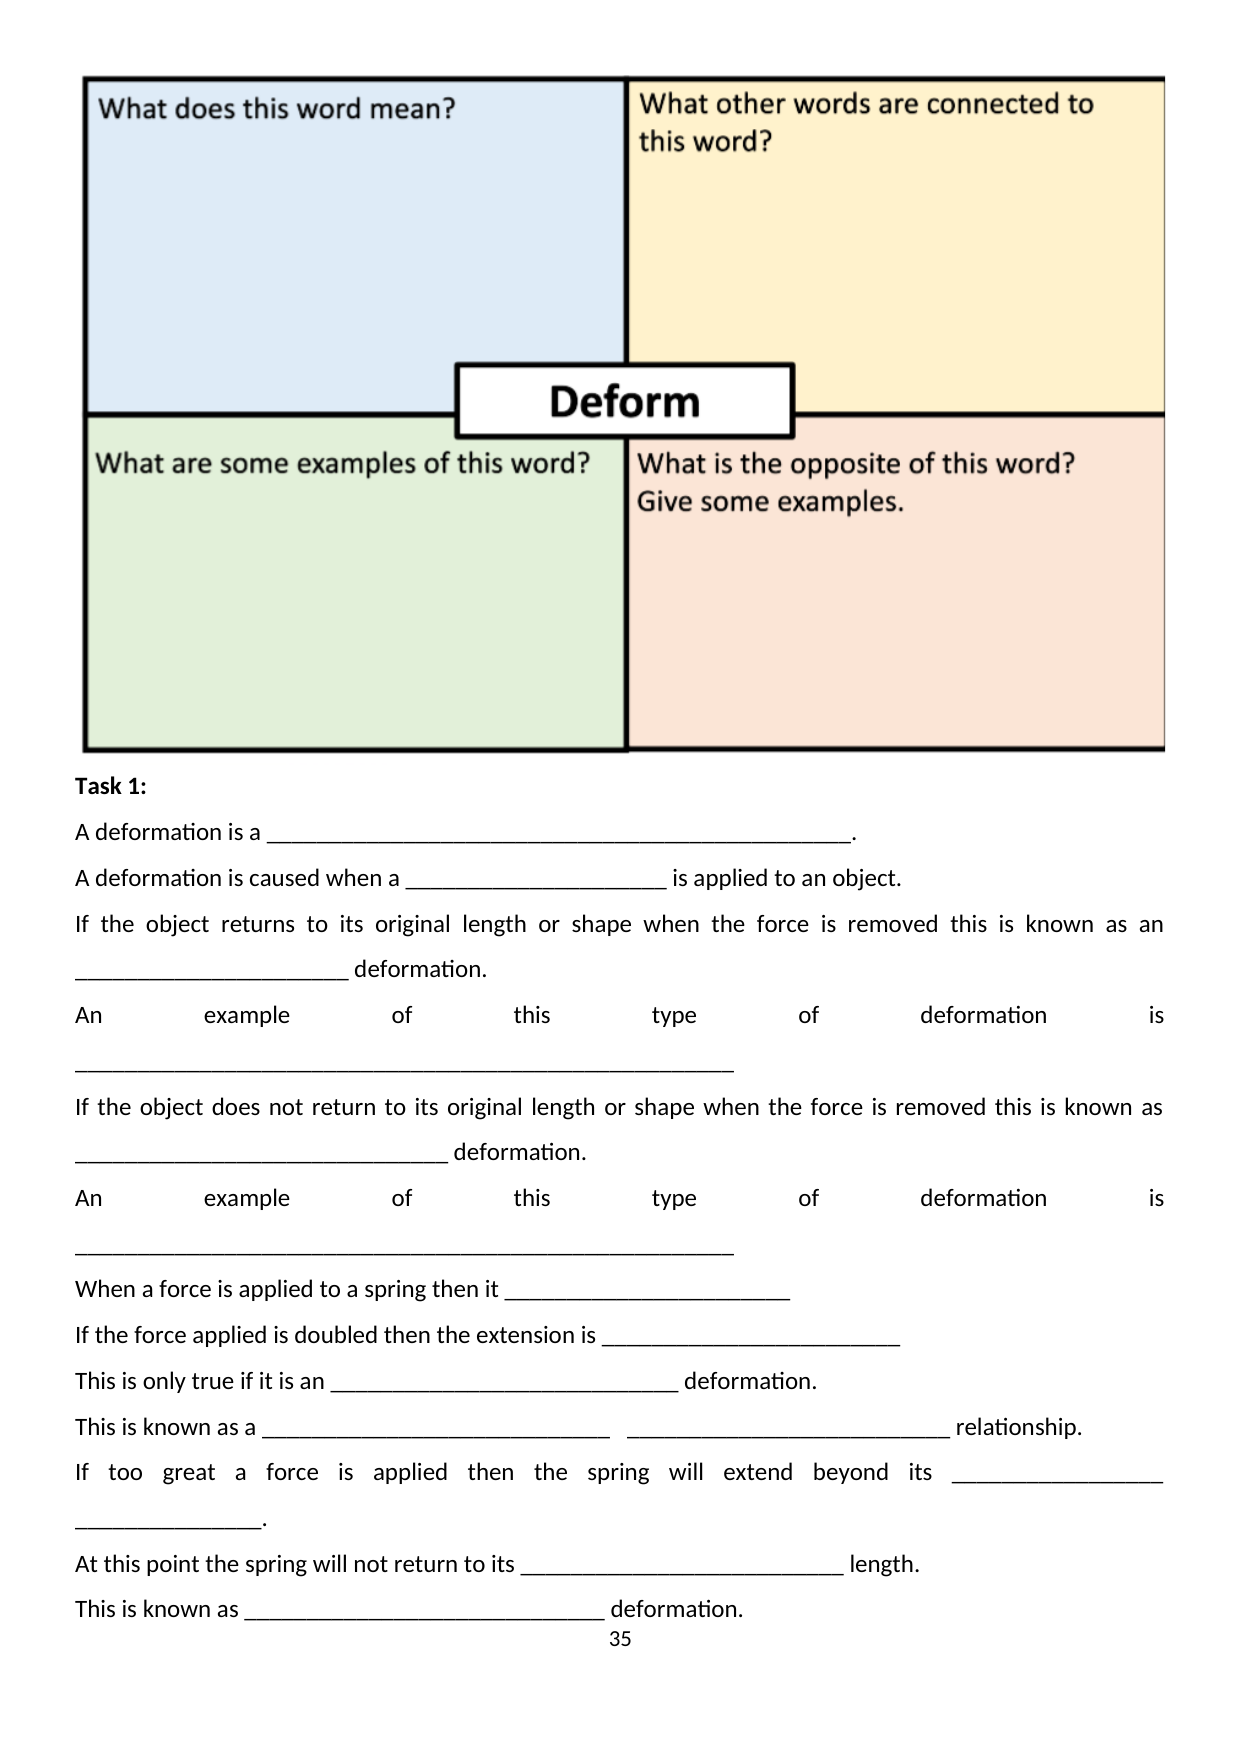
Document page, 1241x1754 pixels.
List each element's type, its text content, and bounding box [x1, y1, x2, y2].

text At this point the spring will not return to its __________________________ length. [75, 1548, 1165, 1578]
text An example of this type of deformation is _____________________________________________________ [75, 1182, 1165, 1258]
text An example of this type of deformation is _____________________________________________________ [75, 999, 1165, 1075]
text If the object does not return to its original length or shape when the force is removed this is known as ______________________________ deformation. [75, 1091, 1165, 1167]
text If the object returns to its original length or shape when the force is removed this is known as an ______________________ deformation. [75, 908, 1165, 984]
text This is known as a ____________________________ __________________________ relationship. [75, 1411, 1165, 1441]
text A deformation is a _______________________________________________. [75, 816, 1165, 847]
picture [75, 75, 1166, 765]
text This is only true if it is an ____________________________ deformation. [75, 1365, 1165, 1396]
text A deformation is caused when a _____________________ is applied to an object. [75, 862, 1165, 892]
text This is known as _____________________________ deformation. [75, 1594, 1165, 1624]
text When a force is applied to a spring then it _______________________ [75, 1273, 1165, 1304]
text If too great a force is applied then the spring will extend beyond its _________________ _______________. [75, 1456, 1165, 1533]
text If the force applied is doubled then the extension is ________________________ [75, 1319, 1165, 1350]
text Task 1: [75, 771, 1165, 801]
